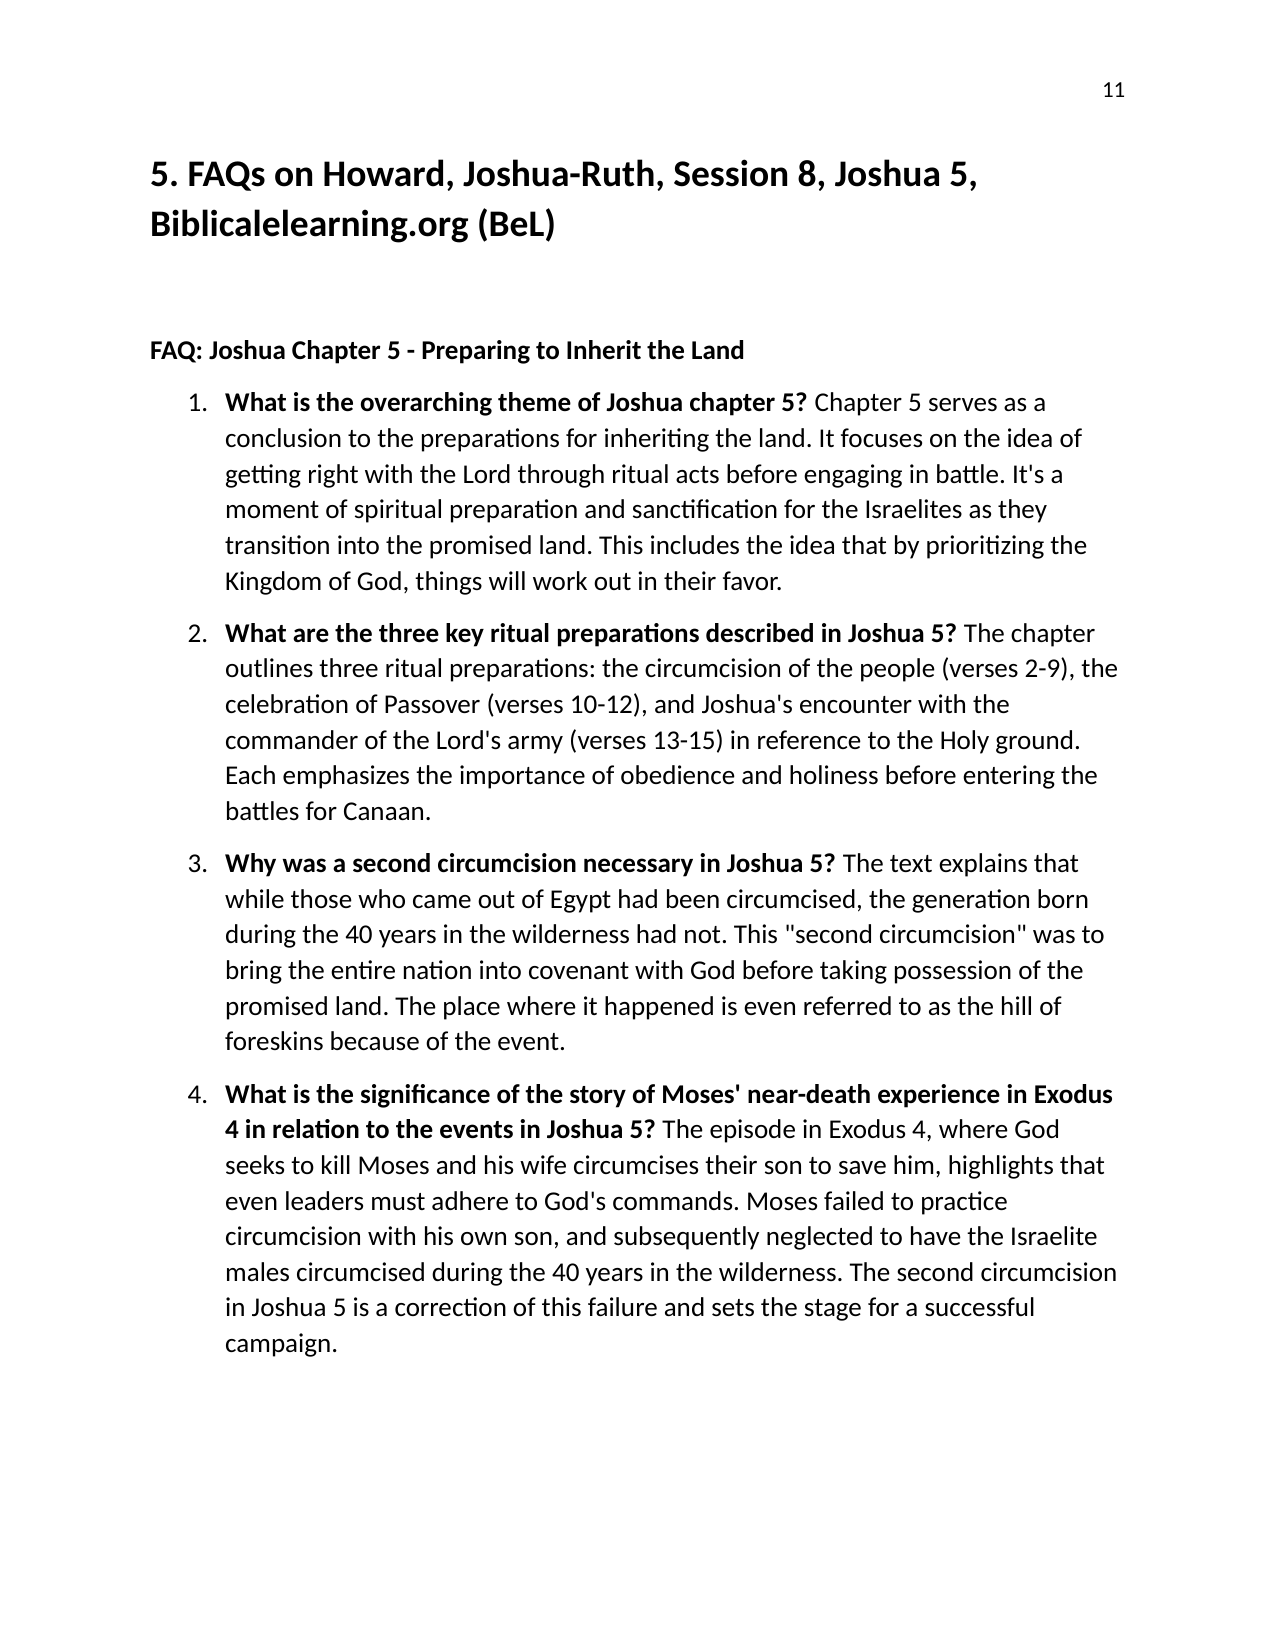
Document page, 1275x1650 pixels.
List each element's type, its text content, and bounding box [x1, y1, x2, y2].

list What is the overarching theme of Joshua chapter 5? Chapter 5 serves as a conclusion to the preparations for inheriting the land. It focuses on the idea of getting right with the Lord through ritual acts before engaging in battle. It's a moment of spiritual preparation and sanctification for the Israelites as they transition into the promised land. This includes the idea that by prioritizing the Kingdom of God, things will work out in their favor. [187, 386, 1125, 597]
list What is the significance of the story of Moses' near-death experience in Exodus 4 in relation to the events in Joshua 5? The episode in Exodus 4, where God seeks to kill Moses and his wife circumcises their son to save him, highlights that even leaders must adhere to God's commands. Moses failed to practice circumcision with his own son, and subsequently neglected to have the Israelite males circumcised during the 40 years in the wilderness. The second circumcision in Joshua 5 is a correction of this failure and sets the stage for a successful campaign. [187, 1077, 1125, 1359]
text FAQ: Joshua Chapter 5 - Preparing to Inherit the Land [150, 333, 1125, 366]
text 5. FAQs on Howard, Joshua-Ruth, Session 8, Joshua 5, Biblicalelearning.org (BeL) Top of Form [150, 150, 1125, 314]
list What are the three key ritual preparations described in Joshua 5? The chapter outlines three ritual preparations: the circumcision of the people (verses 2-9), the celebration of Passover (verses 10-12), and Joshua's encounter with the commander of the Lord's army (verses 13-15) in reference to the Holy ground. Each emphasizes the importance of obedience and holiness before entering the battles for Canaan. [187, 616, 1125, 827]
list Why was a second circumcision necessary in Joshua 5? The text explains that while those who came out of Egypt had been circumcised, the generation born during the 40 years in the wilderness had not. This "second circumcision" was to bring the entire nation into covenant with God before taking possession of the promised land. The place where it happened is even referred to as the hill of foreskins because of the event. [187, 846, 1125, 1057]
